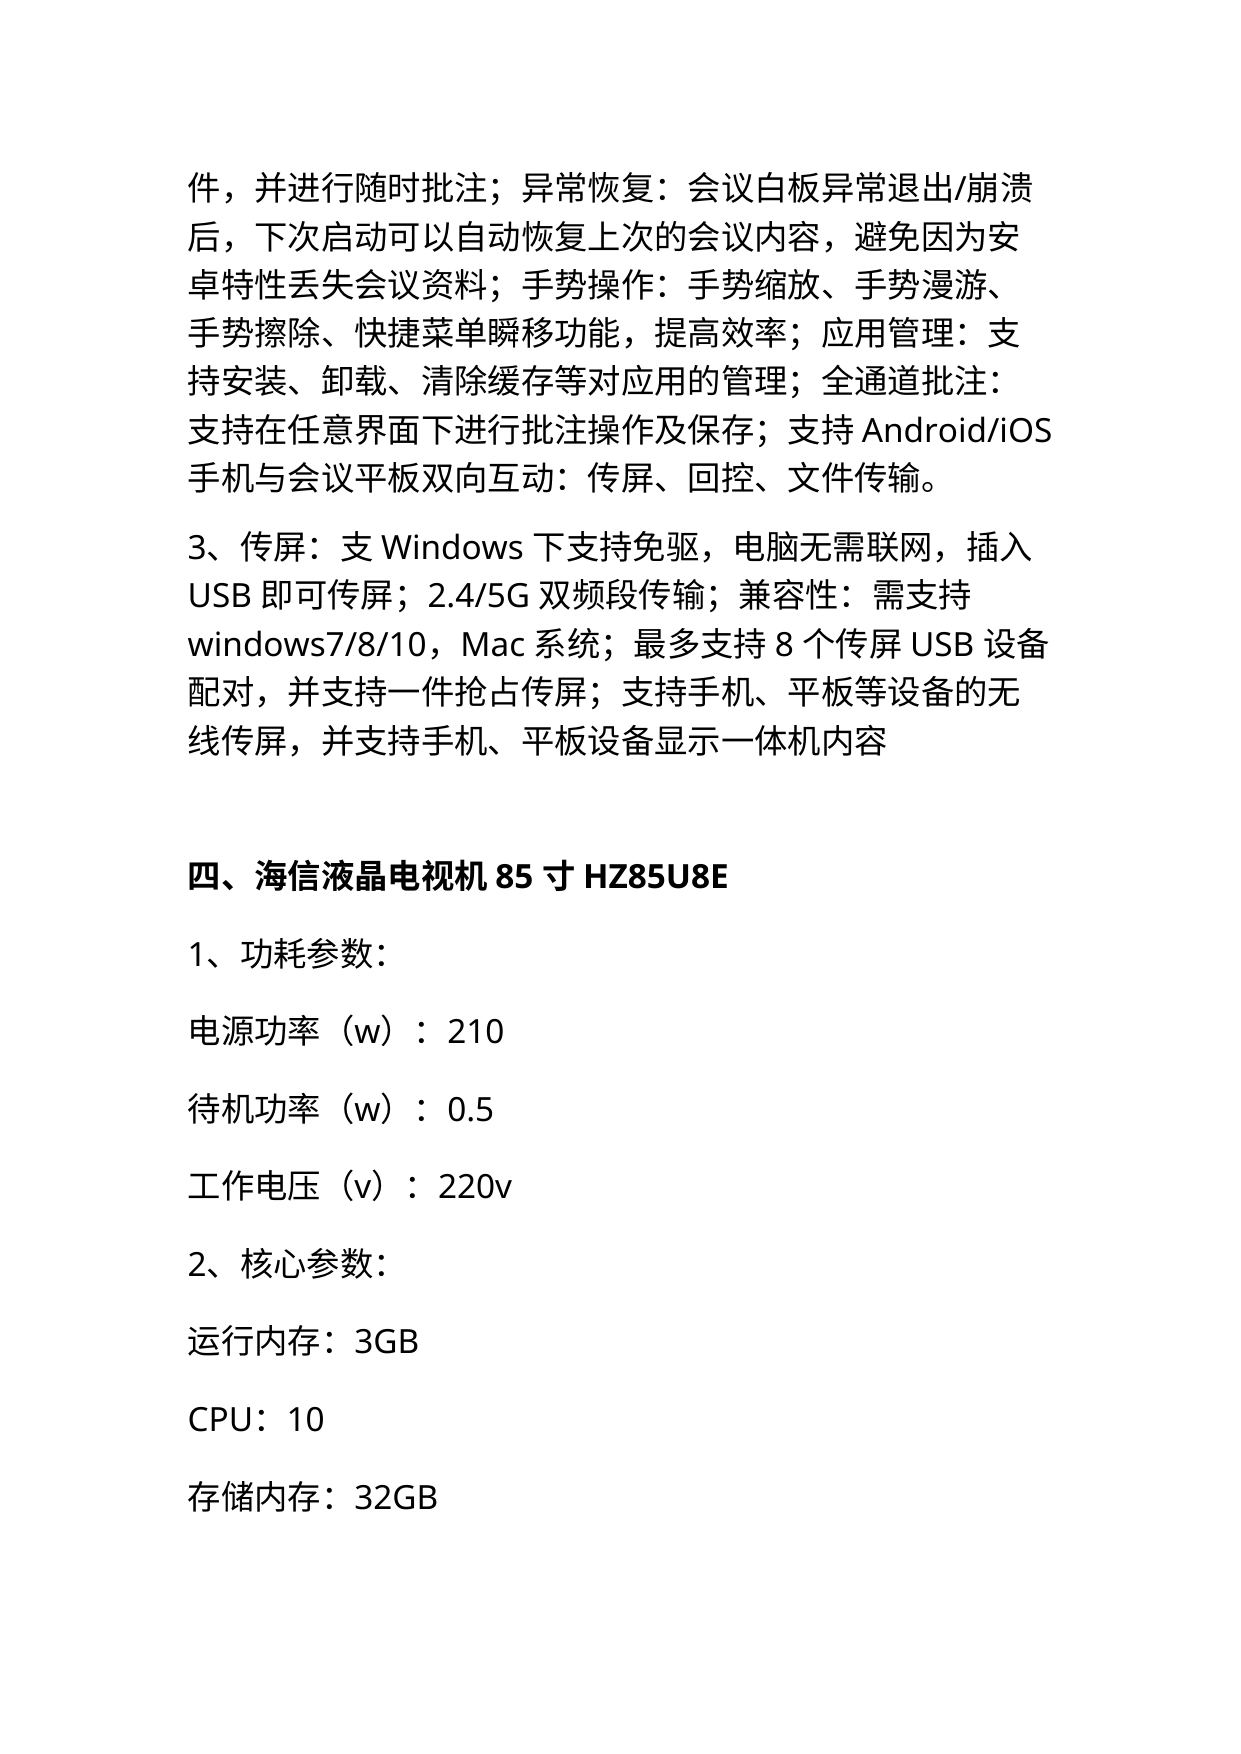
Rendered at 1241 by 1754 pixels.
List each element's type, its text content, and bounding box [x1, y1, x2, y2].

subtitle 2、核心参数： [187, 1238, 1053, 1286]
subtitle 待机功率（w）：0.5 [187, 1082, 1053, 1131]
subtitle CPU：10 [187, 1393, 1053, 1441]
text 四、海信液晶电视机 85 寸 HZ85U8E [187, 850, 1053, 898]
subtitle 运行内存：3GB [187, 1315, 1053, 1364]
subtitle 存储内存：32GB [187, 1471, 1053, 1519]
subtitle 1、功耗参数： [187, 927, 1053, 976]
text 3、传屏：支 Windows 下支持免驱，电脑无需联网，插入 USB 即可传屏；2.4/5G 双频段传输；兼容性：需支持 windows7/8/10，Mac 系统；最多支持 8 个传屏 USB 设备配对，并支持一件抢占传屏；支持手机、平板等设备的无线传屏，并支持手机、平板设备显示一体机内容 [187, 521, 1053, 763]
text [187, 162, 1053, 500]
subtitle 电源功率（w）：210 [187, 1005, 1053, 1053]
subtitle 工作电压（v）：220v [187, 1160, 1053, 1208]
